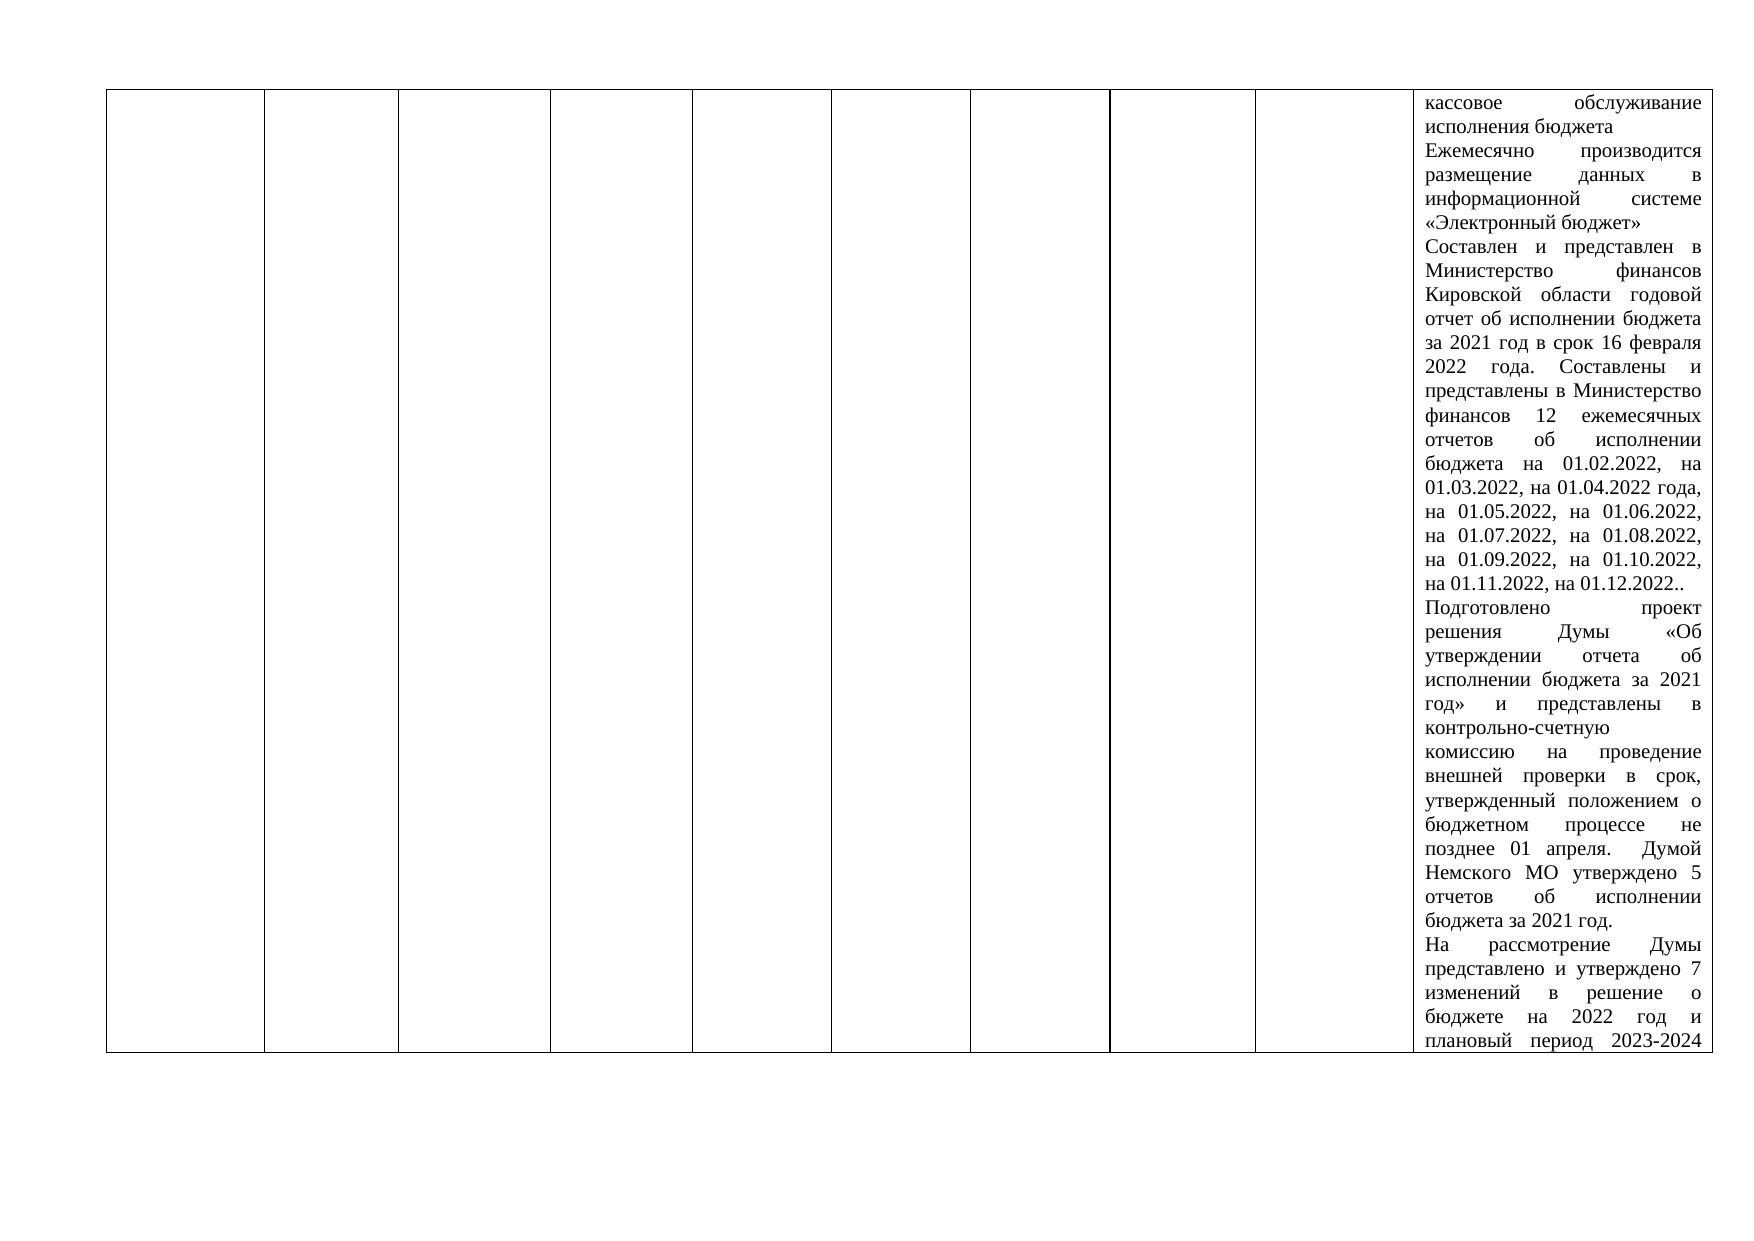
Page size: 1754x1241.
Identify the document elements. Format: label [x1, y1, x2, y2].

table_cell [1256, 90, 1413, 1052]
table_cell [971, 90, 1109, 1052]
table_cell [693, 90, 831, 1052]
table_cell [832, 90, 970, 1052]
table_cell [1111, 90, 1255, 1052]
